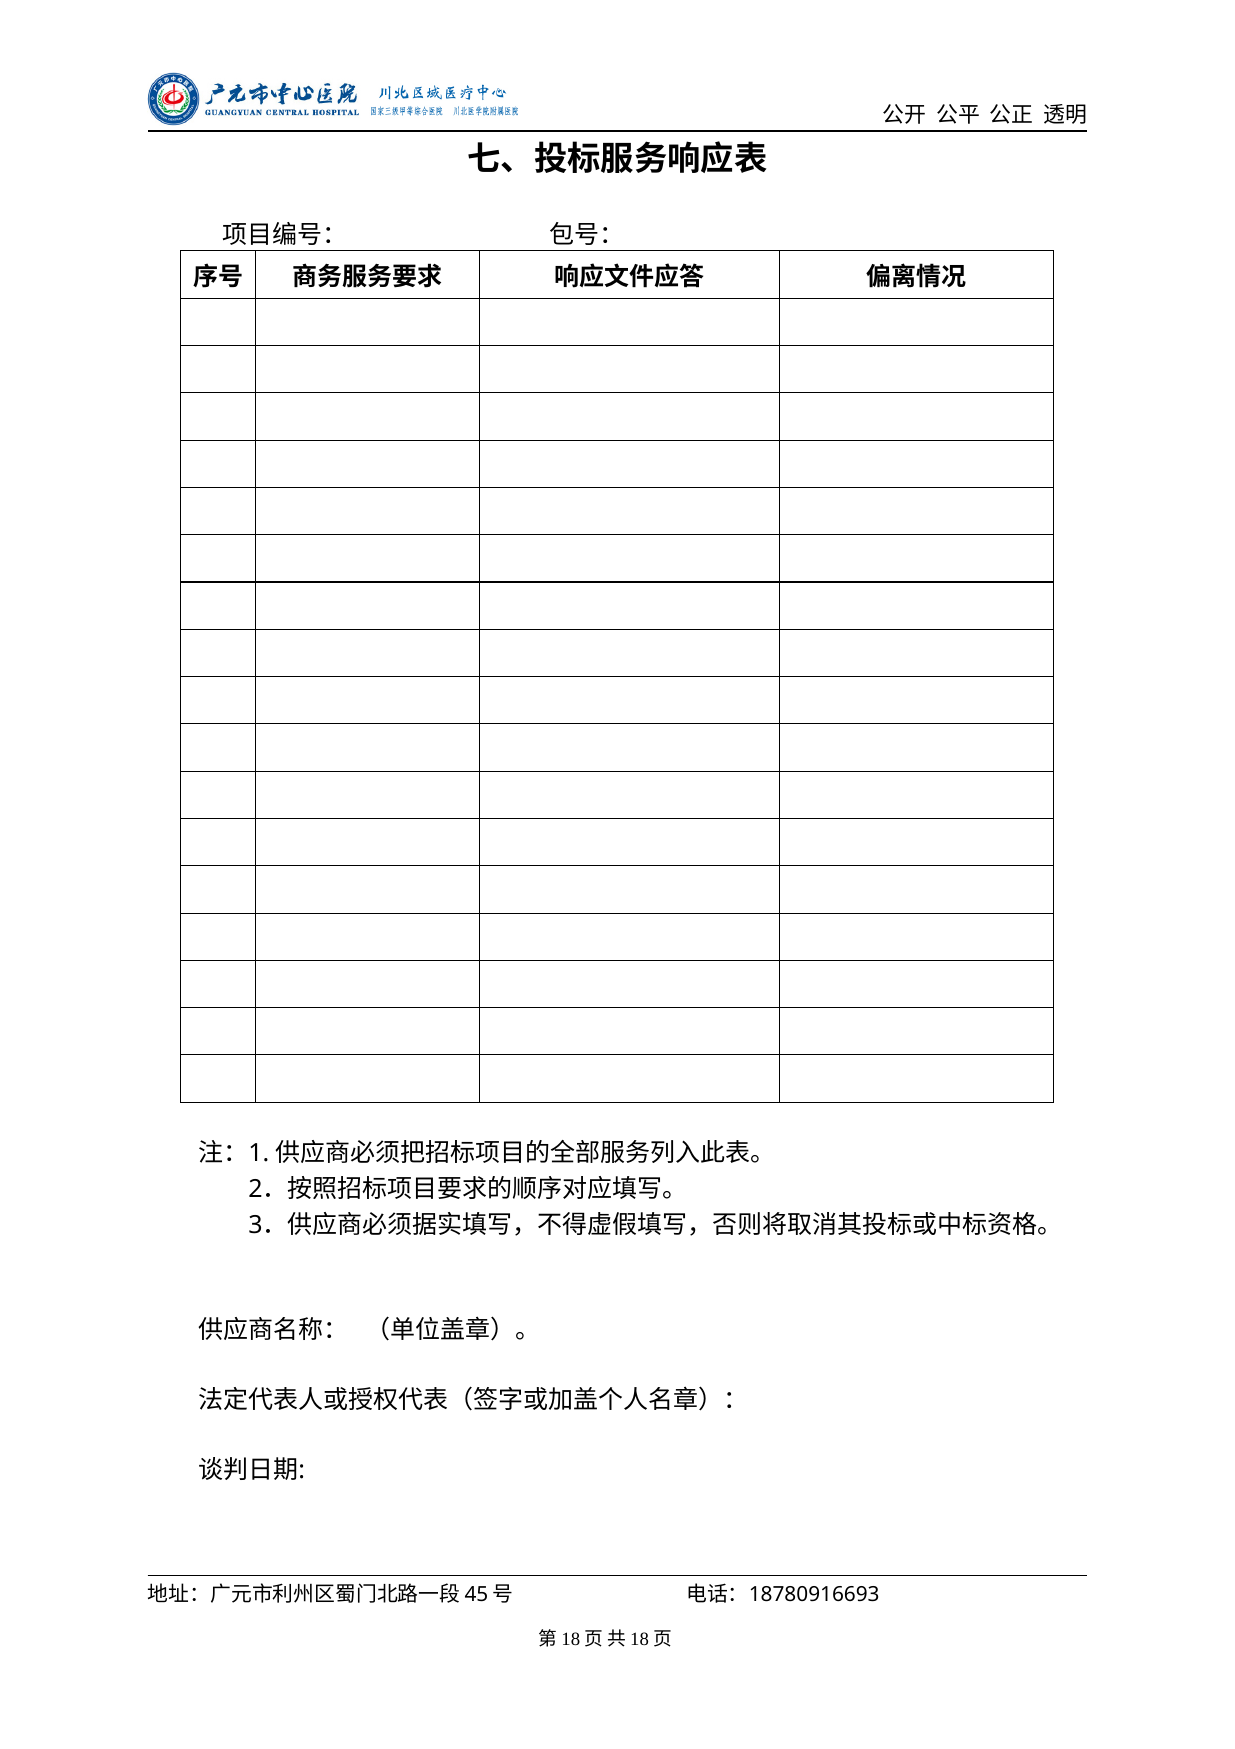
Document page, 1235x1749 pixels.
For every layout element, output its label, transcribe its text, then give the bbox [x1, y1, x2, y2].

table_cell [181, 299, 255, 345]
text 供应商名称： （单位盖章）。 [148, 1309, 1087, 1346]
table_cell [480, 914, 779, 960]
table_cell [181, 1055, 255, 1102]
table_cell [780, 630, 1053, 676]
table_cell [480, 866, 779, 912]
table_cell [780, 961, 1053, 1007]
table_cell [780, 488, 1053, 534]
table_cell [780, 535, 1053, 581]
table_header 偏离情况 [780, 251, 1053, 298]
table_cell [181, 724, 255, 771]
text 谈判日期: [148, 1450, 1087, 1486]
table_cell [480, 346, 779, 392]
text 注：1. 供应商必须把招标项目的全部服务列入此表。 [148, 1132, 1087, 1169]
table_cell [780, 819, 1053, 865]
table_cell [480, 1055, 779, 1102]
table_cell [181, 866, 255, 912]
table_cell [256, 772, 479, 818]
table_cell [181, 772, 255, 818]
table_cell [181, 819, 255, 865]
table_cell [181, 677, 255, 723]
text 法定代表人或授权代表（签字或加盖个人名章）： [148, 1380, 1087, 1416]
table_cell [480, 535, 779, 581]
table_cell [181, 488, 255, 534]
text 项目编号： 包号： [148, 214, 1087, 250]
table_cell [256, 819, 479, 865]
table_cell [480, 583, 779, 629]
table_cell [780, 1008, 1053, 1054]
table_cell [256, 866, 479, 912]
text 2．按照招标项目要求的顺序对应填写。 [148, 1169, 1087, 1205]
table_cell [181, 535, 255, 581]
table_cell [256, 488, 479, 534]
table_cell [780, 772, 1053, 818]
table_cell [480, 393, 779, 439]
table_cell [256, 583, 479, 629]
table_cell [256, 1055, 479, 1102]
table_cell [480, 630, 779, 676]
table_cell [256, 961, 479, 1007]
table_cell [780, 299, 1053, 345]
table_cell [780, 1055, 1053, 1102]
picture [147, 72, 519, 126]
table_cell [256, 630, 479, 676]
table_cell [480, 488, 779, 534]
table_cell [480, 677, 779, 723]
text 3．供应商必须据实填写，不得虚假填写，否则将取消其投标或中标资格。 [148, 1205, 1087, 1241]
table_cell [780, 677, 1053, 723]
table_header 商务服务要求 [256, 251, 479, 298]
table_cell [256, 346, 479, 392]
table_cell [780, 346, 1053, 392]
table_cell [780, 583, 1053, 629]
table_cell [181, 961, 255, 1007]
table_cell [181, 1008, 255, 1054]
table_cell [480, 724, 779, 771]
table_cell [780, 393, 1053, 439]
table_cell [256, 914, 479, 960]
table_cell [256, 724, 479, 771]
table_cell [480, 299, 779, 345]
table_cell [181, 583, 255, 629]
table_cell [256, 535, 479, 581]
table_cell [480, 961, 779, 1007]
text 七、投标服务响应表 [148, 132, 1087, 180]
table_cell [256, 677, 479, 723]
table_cell [181, 630, 255, 676]
table_cell [480, 772, 779, 818]
table_cell [181, 914, 255, 960]
table_cell [780, 914, 1053, 960]
table_cell [256, 393, 479, 439]
table_cell [780, 441, 1053, 487]
table_cell [480, 819, 779, 865]
table_cell [480, 1008, 779, 1054]
table_cell [780, 724, 1053, 771]
table_header 序号 [181, 251, 255, 298]
table_cell [256, 1008, 479, 1054]
table_cell [181, 441, 255, 487]
table_cell [181, 393, 255, 439]
table_cell [480, 441, 779, 487]
table_cell [780, 866, 1053, 912]
table_cell [256, 441, 479, 487]
table_cell [256, 299, 479, 345]
table_header 响应文件应答 [480, 251, 779, 298]
table_cell [181, 346, 255, 392]
